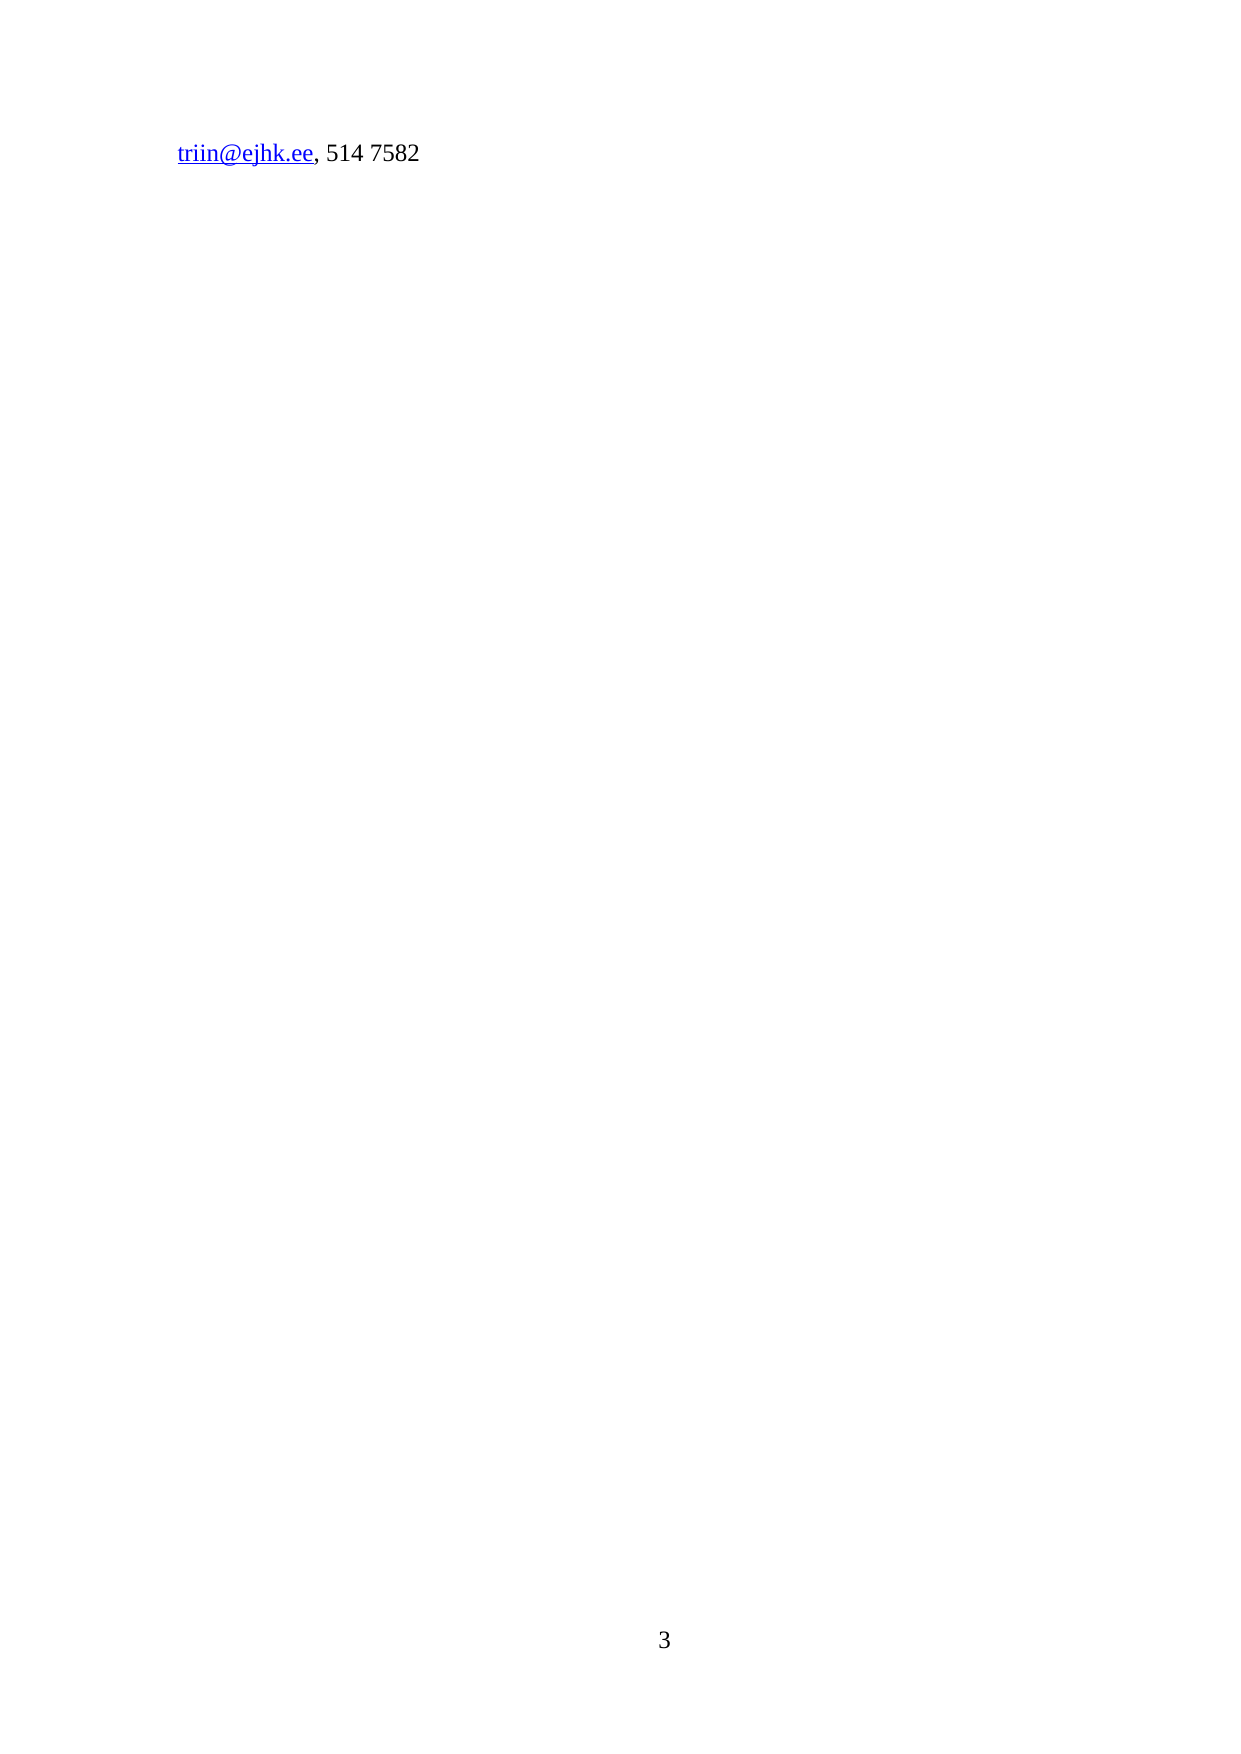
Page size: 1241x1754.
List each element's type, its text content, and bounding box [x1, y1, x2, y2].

text triin@ejhk.ee, 514 7582 [177, 138, 1152, 167]
